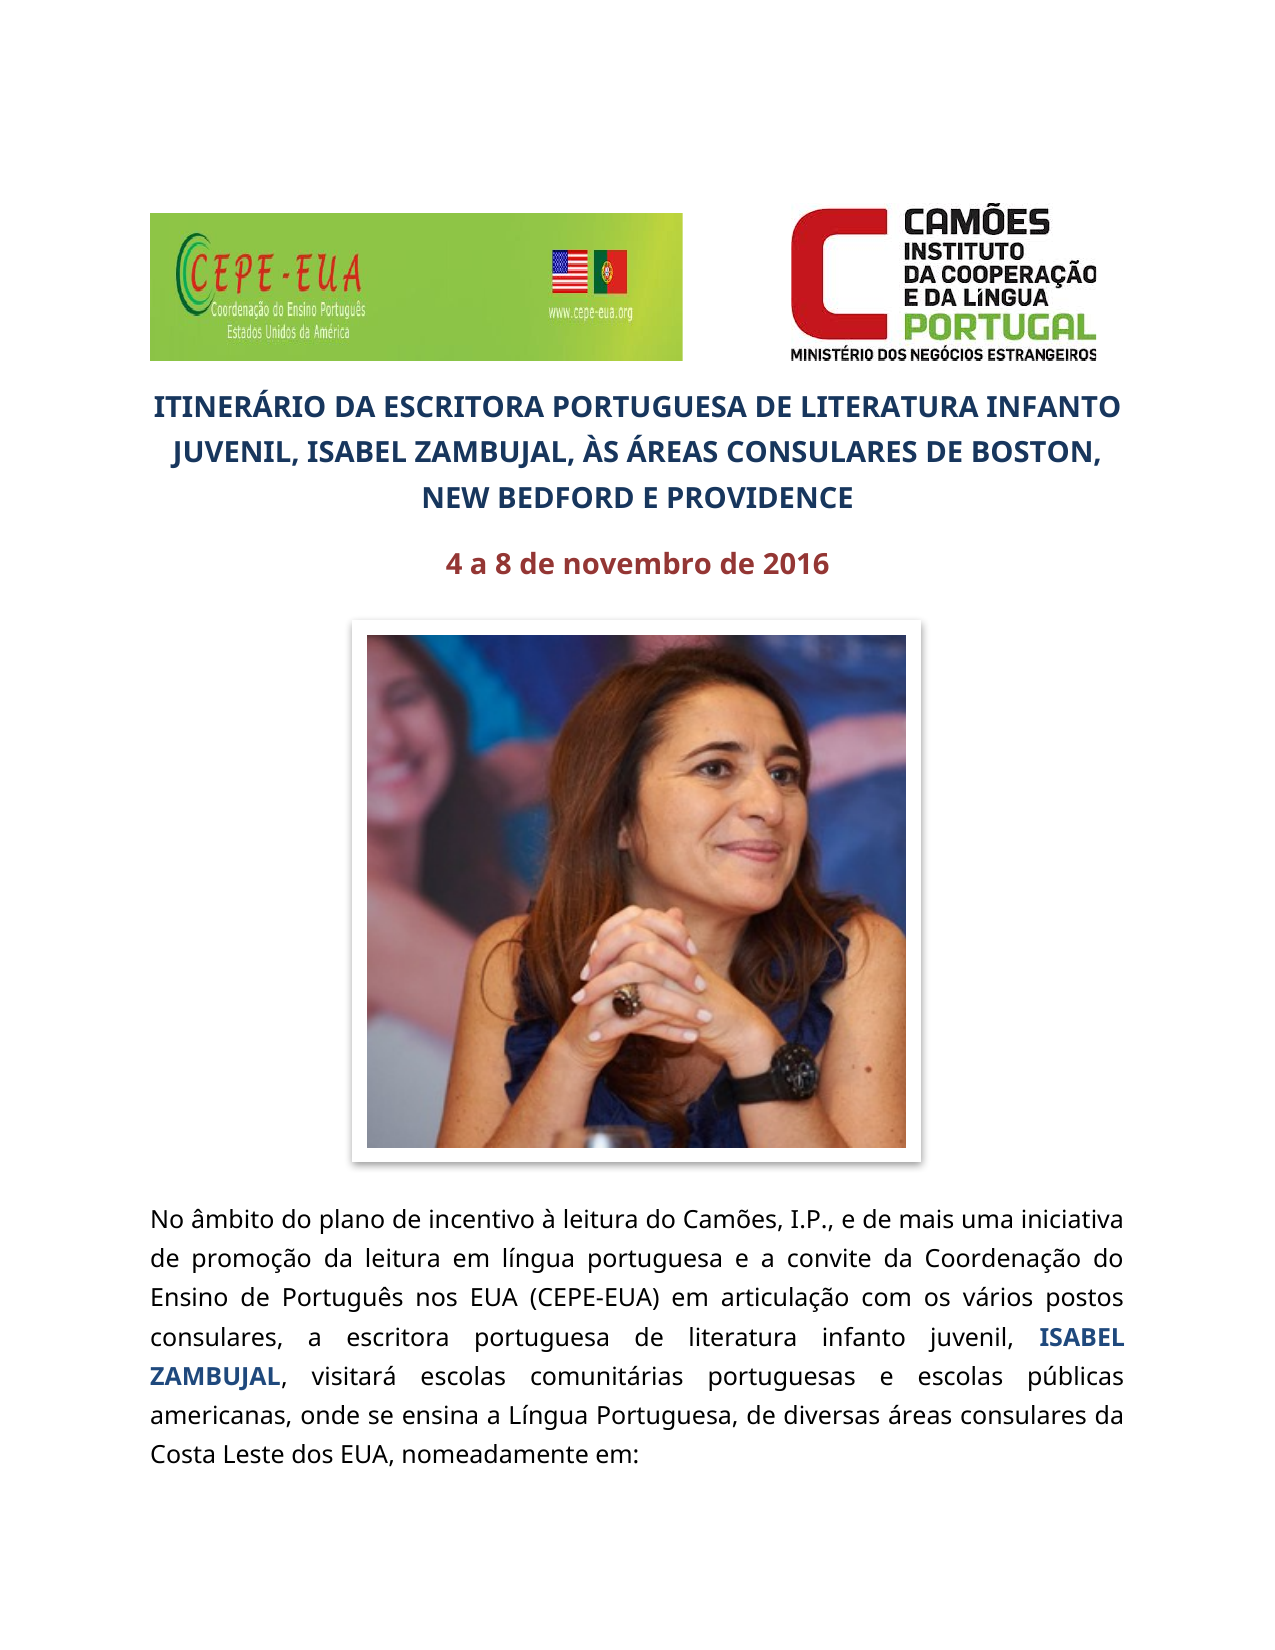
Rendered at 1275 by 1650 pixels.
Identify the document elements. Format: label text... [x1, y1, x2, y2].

picture [791, 203, 1097, 361]
text 4 a 8 de novembro de 2016 [150, 543, 1125, 583]
picture [150, 213, 683, 361]
picture [367, 635, 906, 1148]
text ITINERÁRIO DA ESCRITORA PORTUGUESA DE LITERATURA INFANTO JUVENIL, ISABEL ZAMBUJAL, ÀS ÁREAS CONSULARES DE BOSTON, NEW BEDFORD E PROVIDENCE [150, 386, 1125, 517]
text No âmbito do plano de incentivo à leitura do Camões, I.P., e de mais uma iniciativa de promoção da leitura em língua portuguesa e a convite da Coordenação do Ensino de Português nos EUA (CEPE-EUA) em articulação com os vários postos consulares, a escritora portuguesa de literatura infanto juvenil, ISABEL ZAMBUJAL, visitará escolas comunitárias portuguesas e escolas públicas americanas, onde se ensina a Língua Portuguesa, de diversas áreas consulares da Costa Leste dos EUA, nomeadamente em: [150, 1202, 1125, 1471]
